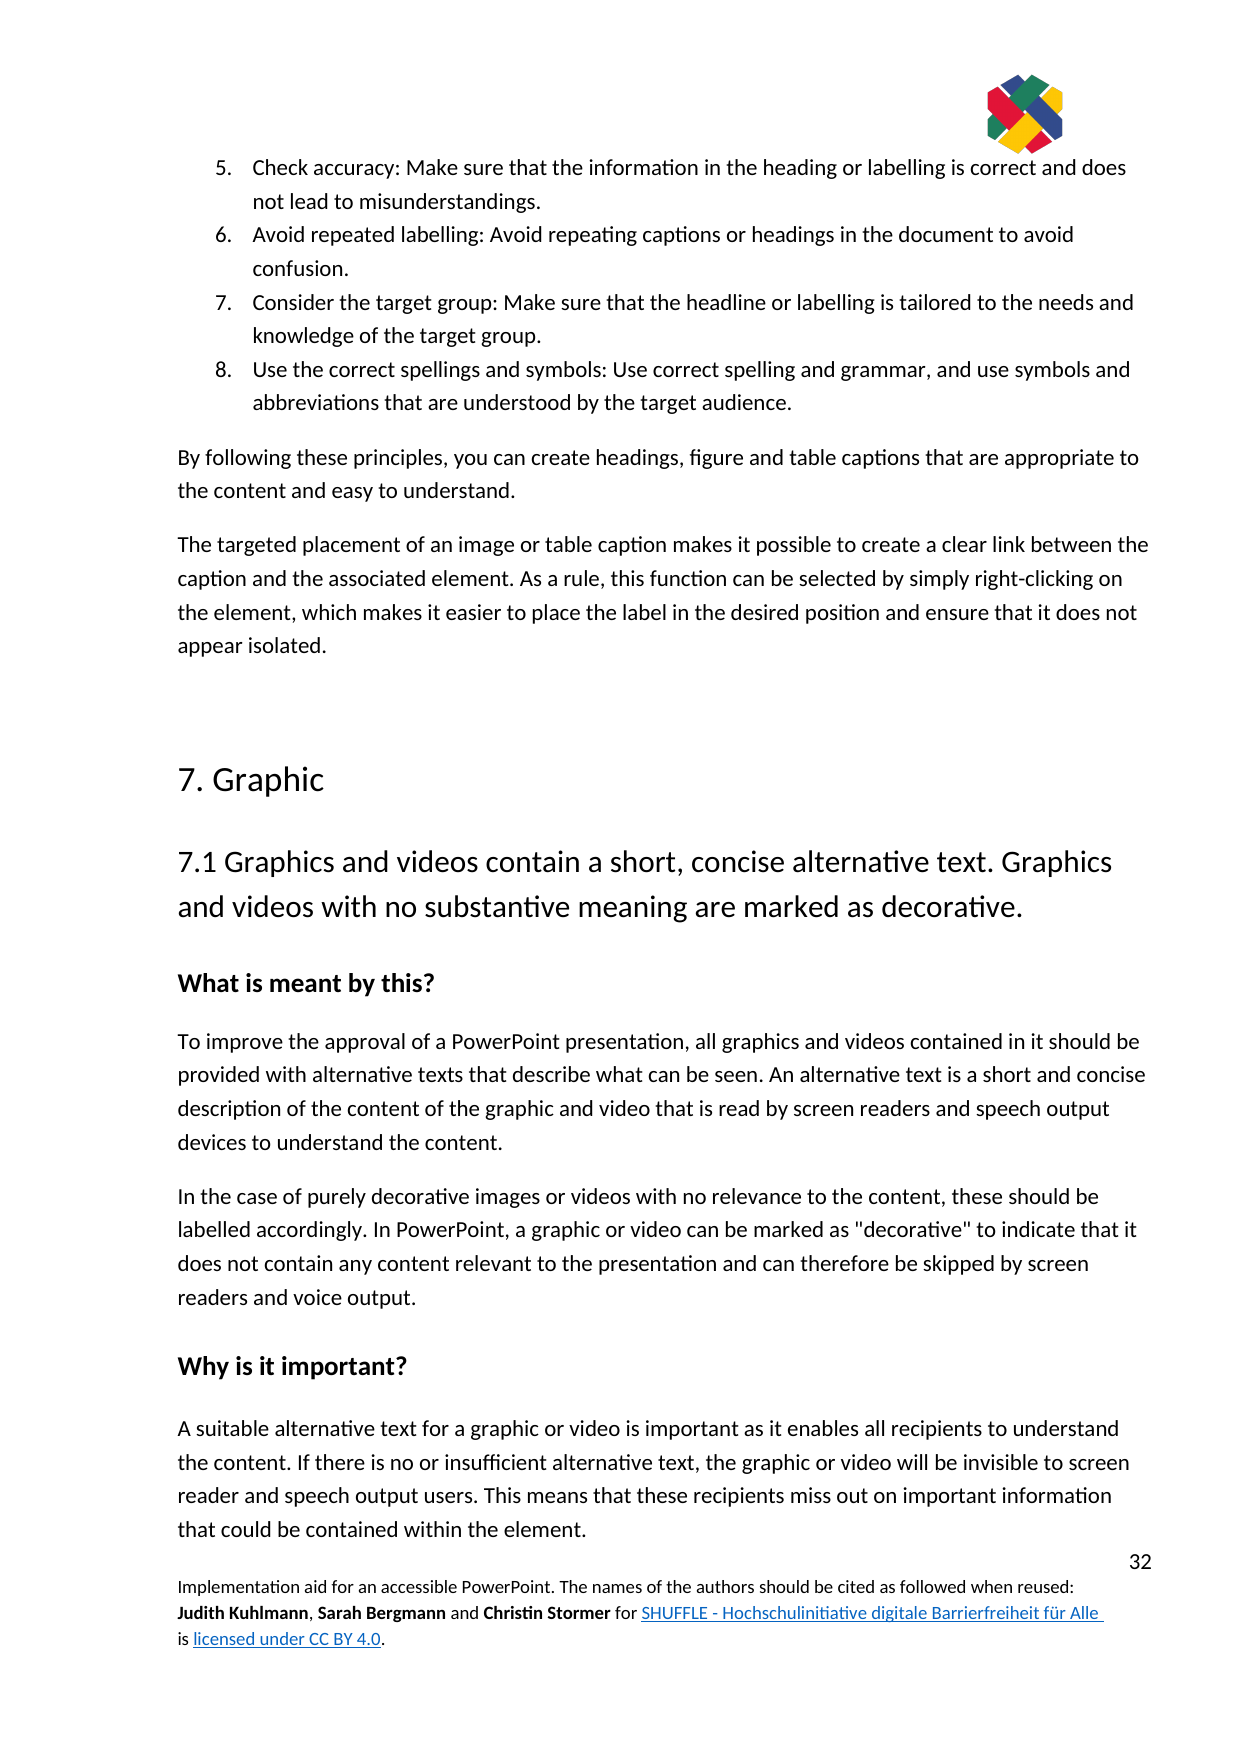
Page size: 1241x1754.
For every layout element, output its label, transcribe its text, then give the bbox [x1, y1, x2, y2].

text In the case of purely decorative images or videos with no relevance to the content, these should be labelled accordingly. In PowerPoint, a graphic or video can be marked as "decorative" to indicate that it does not contain any content relevant to the presentation and can therefore be skipped by screen readers and voice output. [177, 1182, 1152, 1311]
list Use the correct spellings and symbols: Use correct spelling and grammar, and use symbols and abbreviations that are understood by the target audience. [215, 355, 1152, 416]
subtitle What is meant by this? [177, 967, 1152, 1000]
picture [986, 73, 1064, 154]
subtitle 7. Graphic [177, 757, 1152, 800]
text By following these principles, you can create headings, figure and table captions that are appropriate to the content and easy to understand. [177, 443, 1152, 504]
text The targeted placement of an image or table caption makes it possible to create a clear link between the caption and the associated element. As a rule, this function can be selected by simply right-clicking on the element, which makes it easier to place the label in the desired position and ensure that it does not appear isolated. [177, 531, 1152, 659]
text To improve the approval of a PowerPoint presentation, all graphics and videos contained in it should be provided with alternative texts that describe what can be seen. An alternative text is a short and concise description of the content of the graphic and video that is read by screen readers and speech output devices to understand the content. [177, 1027, 1152, 1156]
list Check accuracy: Make sure that the information in the heading or labelling is correct and does not lead to misunderstandings. [215, 153, 1152, 215]
text A suitable alternative text for a graphic or video is important as it enables all recipients to understand the content. If there is no or insufficient alternative text, the graphic or video will be invisible to screen reader and speech output users. This means that these recipients miss out on important information that could be contained within the element. [177, 1414, 1152, 1543]
list Consider the target group: Make sure that the headline or labelling is tailored to the needs and knowledge of the target group. [215, 288, 1152, 349]
subtitle Why is it important? [177, 1349, 1152, 1383]
subtitle 7.1 Graphics and videos contain a short, concise alternative text. Graphics and videos with no substantive meaning are marked as decorative. [177, 842, 1152, 926]
list Avoid repeated labelling: Avoid repeating captions or headings in the document to avoid confusion. [215, 221, 1152, 282]
